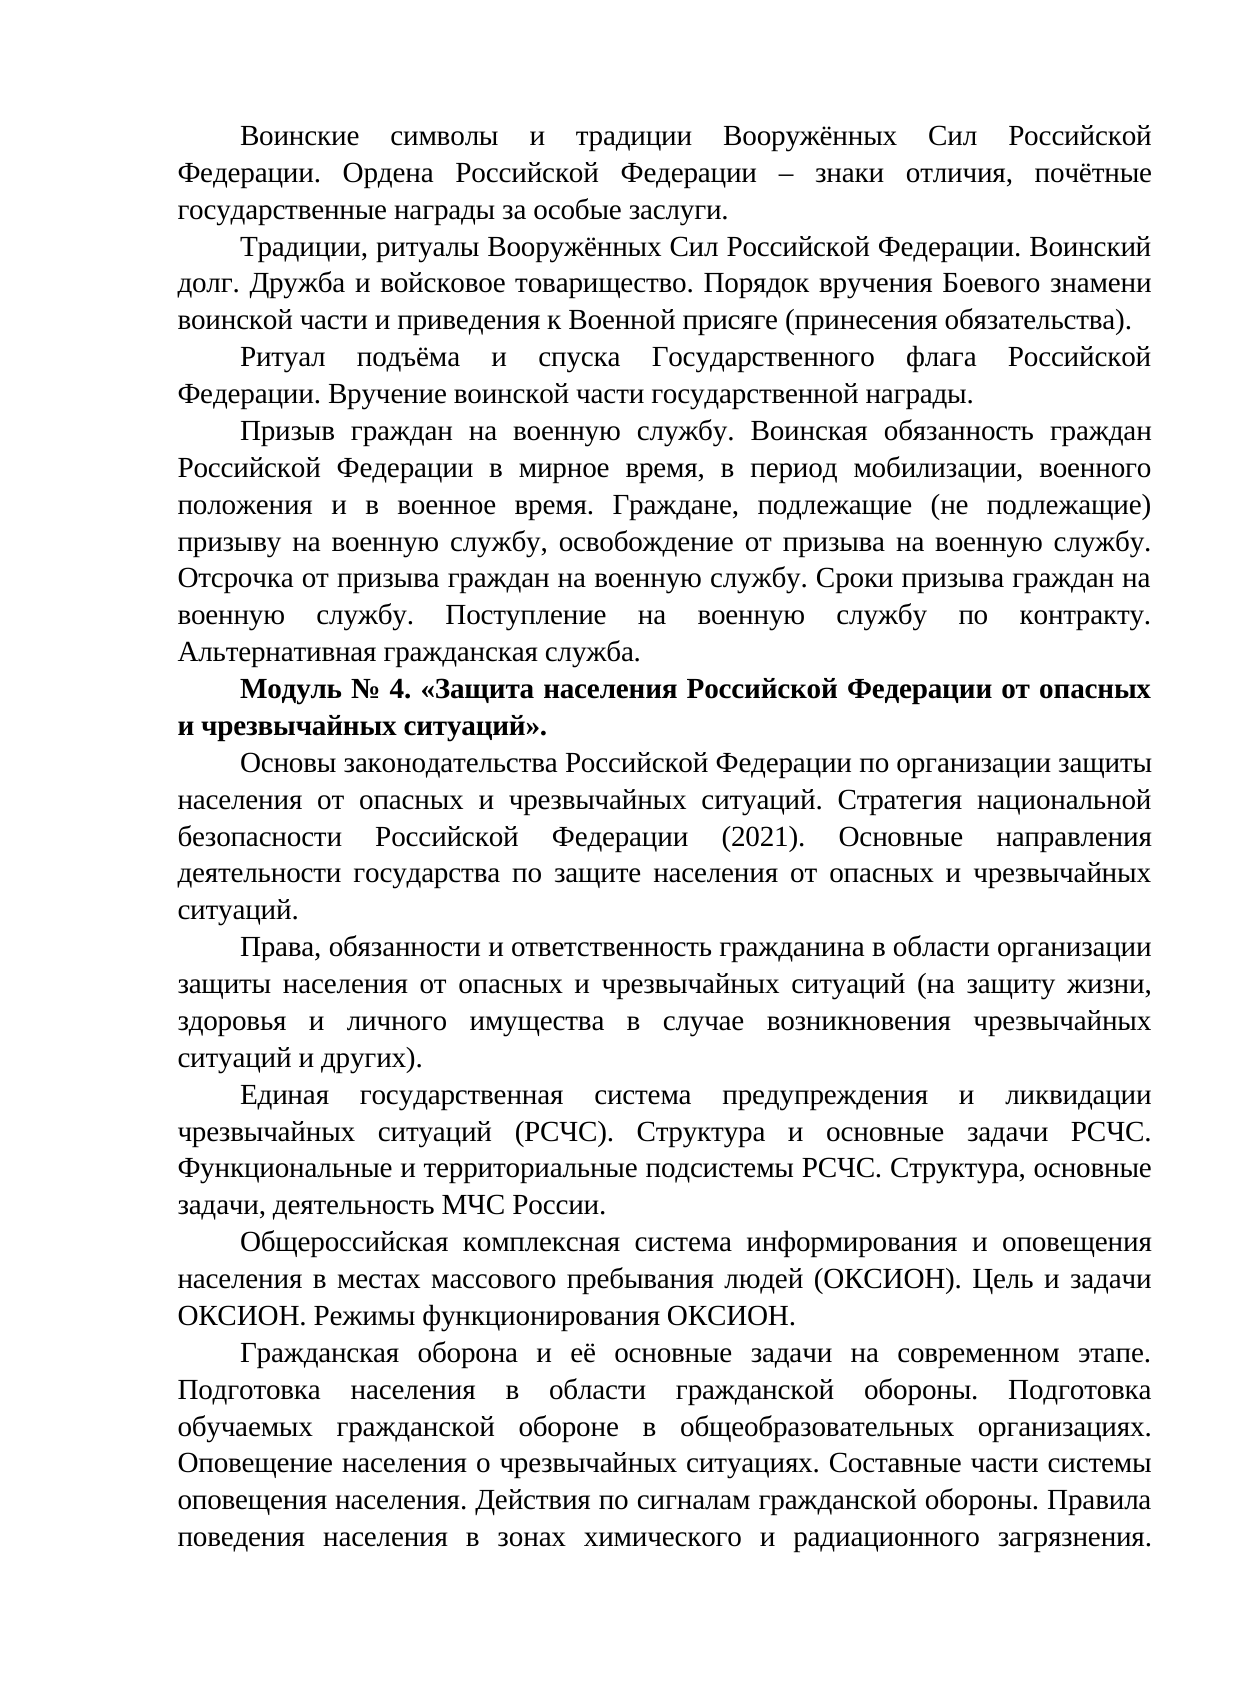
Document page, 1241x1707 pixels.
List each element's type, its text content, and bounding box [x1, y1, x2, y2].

text Общероссийская комплексная система информирования и оповещения населения в местах массового пребывания людей (ОКСИОН). Цель и задачи ОКСИОН. Режимы функционирования ОКСИОН. [177, 1224, 1152, 1332]
text Права, обязанности и ответственность гражданина в области организации защиты населения от опасных и чрезвычайных ситуаций (на защиту жизни, здоровья и личного имущества в случае возникновения чрезвычайных ситуаций и других). [177, 929, 1152, 1073]
text Модуль № 4. «Защита населения Российской Федерации от опасных и чрезвычайных ситуаций». [177, 671, 1152, 742]
text Традиции, ритуалы Вооружённых Сил Российской Федерации. Воинский долг. Дружба и войсковое товарищество. Порядок вручения Боевого знамени воинской части и приведения к Военной присяге (принесения обязательства). [177, 229, 1152, 336]
text Единая государственная система предупреждения и ликвидации чрезвычайных ситуаций (РСЧС). Структура и основные задачи РСЧС. Функциональные и территориальные подсистемы РСЧС. Структура, основные задачи, деятельность МЧС России. [177, 1077, 1152, 1221]
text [177, 1335, 1152, 1553]
text Основы законодательства Российской Федерации по организации защиты населения от опасных и чрезвычайных ситуаций. Стратегия национальной безопасности Российской Федерации (2021). Основные направления деятельности государства по защите населения от опасных и чрезвычайных ситуаций. [177, 745, 1152, 926]
text Воинские символы и традиции Вооружённых Сил Российской Федерации. Ордена Российской Федерации – знаки отличия, почётные государственные награды за особые заслуги. [177, 118, 1152, 225]
text Ритуал подъёма и спуска Государственного флага Российской Федерации. Вручение воинской части государственной награды. [177, 339, 1152, 410]
text Призыв граждан на военную службу. Воинская обязанность граждан Российской Федерации в мирное время, в период мобилизации, военного положения и в военное время. Граждане, подлежащие (не подлежащие) призыву на военную службу, освобождение от призыва на военную службу. Отсрочка от призыва граждан на военную службу. Сроки призыва граждан на военную службу. Поступление на военную службу по контракту. Альтернативная гражданская служба. [177, 413, 1152, 668]
